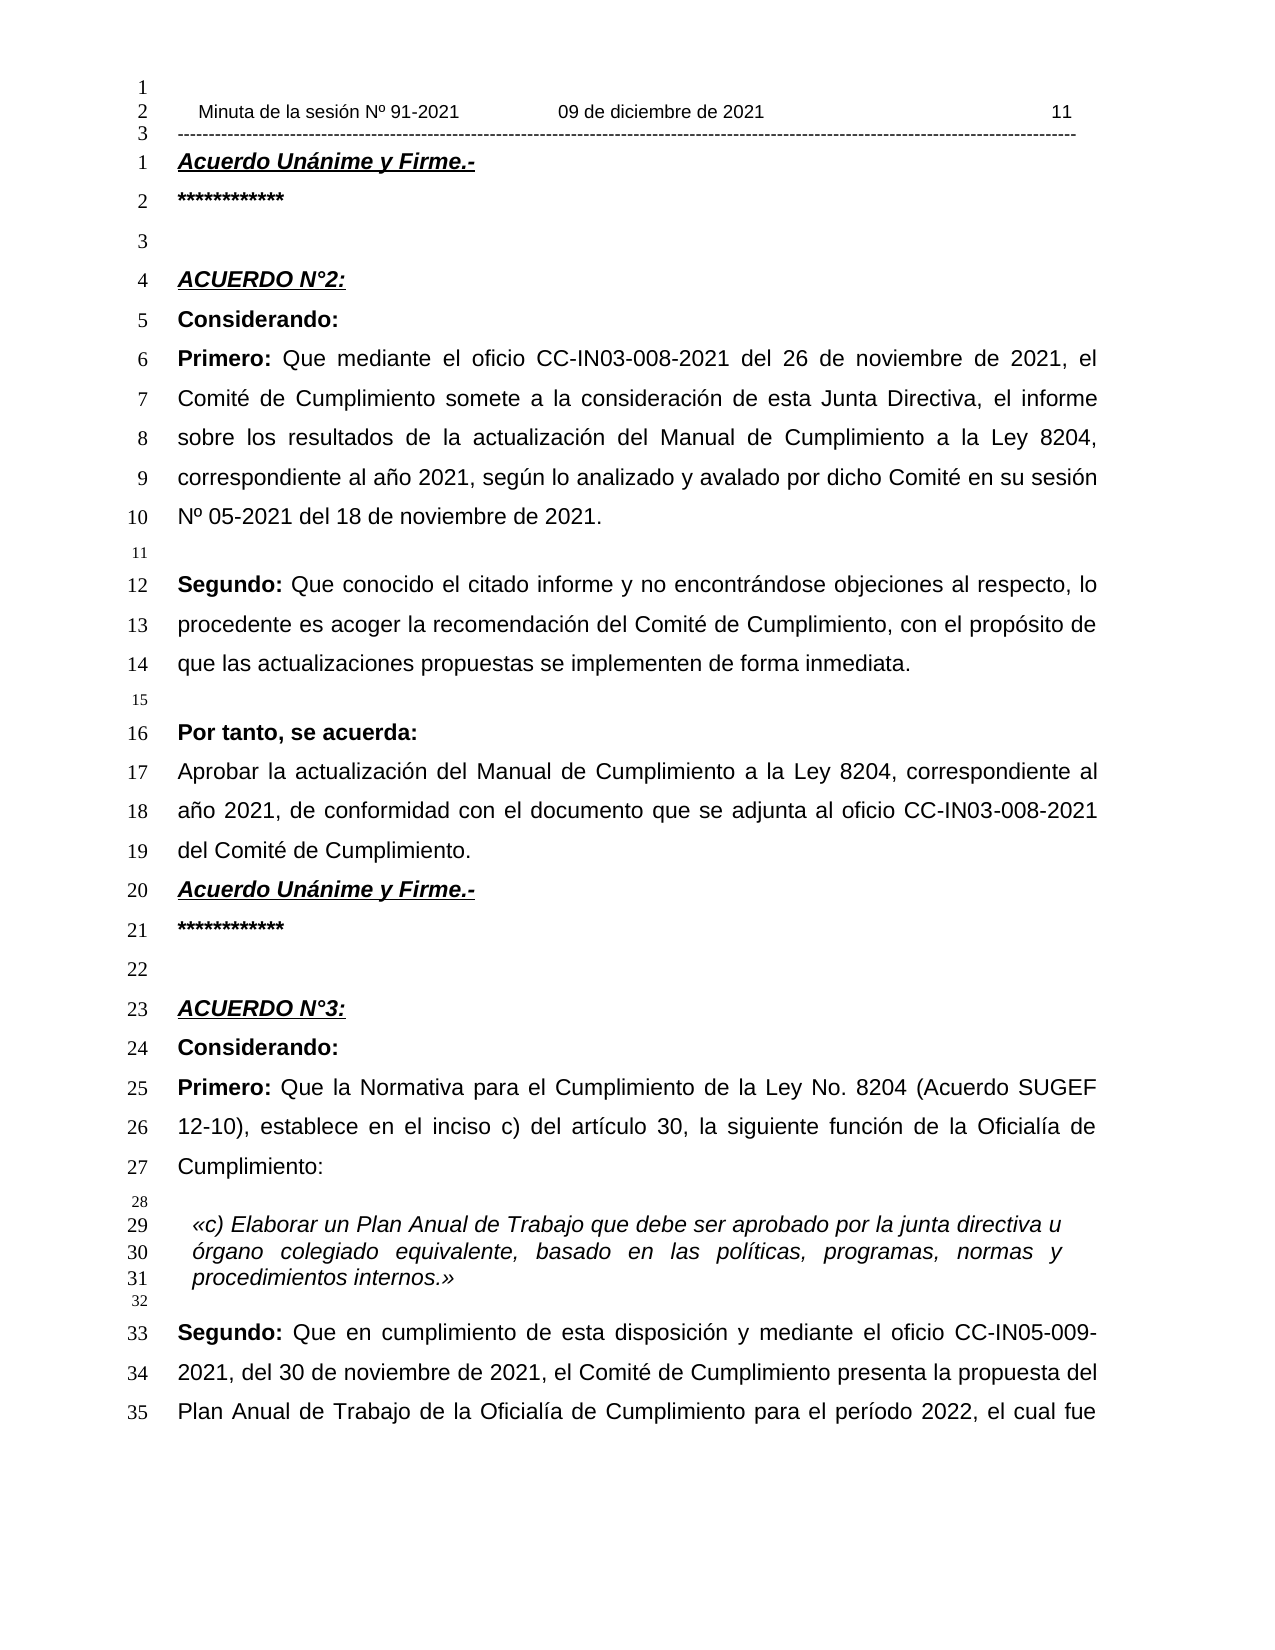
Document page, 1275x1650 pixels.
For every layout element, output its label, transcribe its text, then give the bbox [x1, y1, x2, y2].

text Primero: Que mediante el oficio CC-IN03-008-2021 del 26 de noviembre de 2021, el Comité de Cumplimiento somete a la consideración de esta Junta Directiva, el informe sobre los resultados de la actualización del Manual de Cumplimiento a la Ley 8204, correspondiente al año 2021, según lo analizado y avalado por dicho Comité en su sesión Nº 05-2021 del 18 de noviembre de 2021. [177, 345, 1098, 529]
subtitle Acuerdo Unánime y Firme.- [177, 148, 1098, 174]
text Segundo: Que conocido el citado informe y no encontrándose objeciones al respecto, lo procedente es acoger la recomendación del Comité de Cumplimiento, con el propósito de que las actualizaciones propuestas se implementen de forma inmediata. [177, 571, 1098, 677]
text «c) Elaborar un Plan Anual de Trabajo que debe ser aprobado por la junta directiva u órgano colegiado equivalente, basado en las políticas, programas, normas y procedimientos internos.» [192, 1211, 1064, 1290]
subtitle ACUERDO N°3: [177, 995, 1098, 1021]
text Primero: Que la Normativa para el Cumplimiento de la Ley No. 8204 (Acuerdo SUGEF 12-10), establece en el inciso c) del artículo 30, la siguiente función de la Oficialía de Cumplimiento: [177, 1074, 1098, 1179]
text Considerando: [177, 1034, 1098, 1061]
text Considerando: [177, 306, 1098, 332]
subtitle Acuerdo Unánime y Firme.- [177, 876, 1098, 903]
text Por tanto, se acuerda: [177, 718, 1098, 745]
text ************ [177, 187, 1098, 213]
text Aprobar la actualización del Manual de Cumplimiento a la Ley 8204, correspondiente al año 2021, de conformidad con el documento que se adjunta al oficio CC-IN03-008-2021 del Comité de Cumplimiento. [177, 758, 1098, 863]
subtitle ACUERDO N°2: [177, 266, 1098, 292]
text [177, 1319, 1098, 1424]
text ************ [177, 916, 1098, 942]
